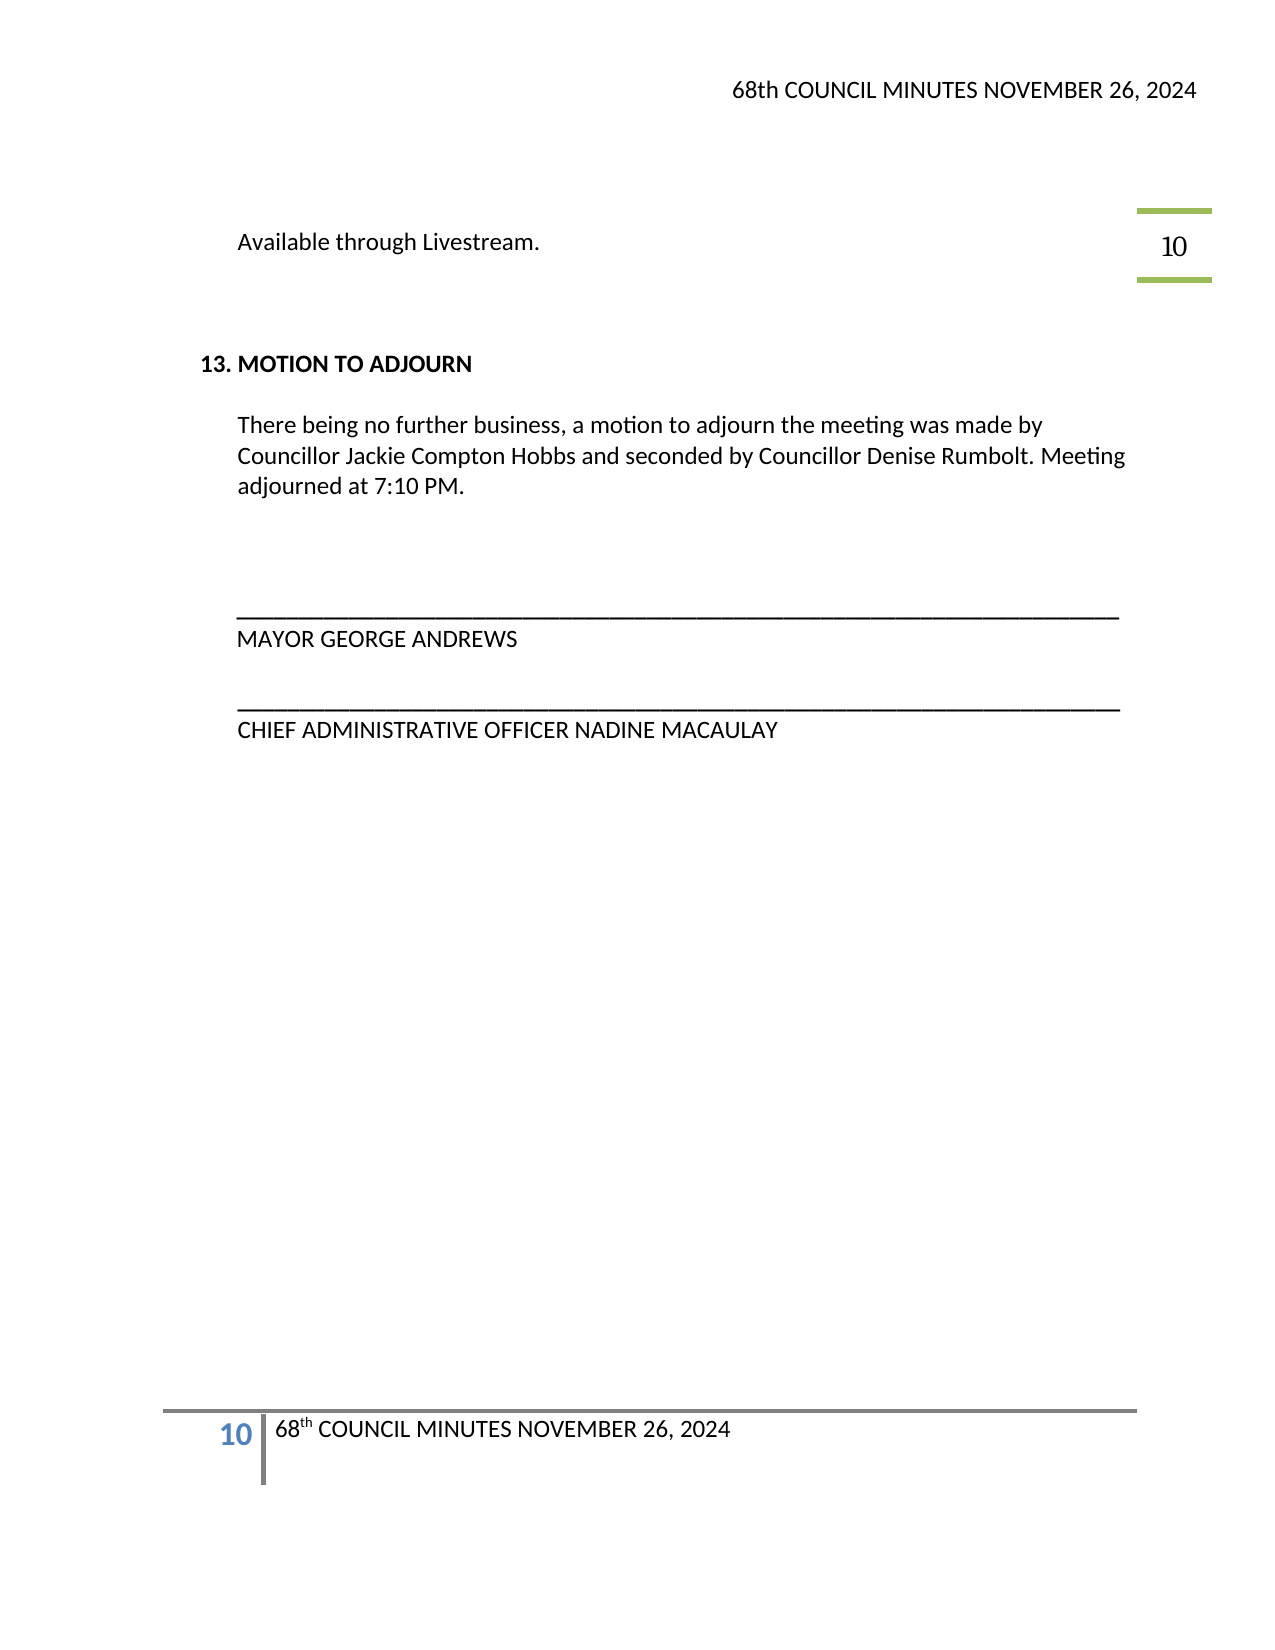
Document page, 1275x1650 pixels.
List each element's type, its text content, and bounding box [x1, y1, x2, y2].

text _______________________________________________________________________ CHIEF ADMINISTRATIVE OFFICER NADINE MACAULAY [162, 684, 1137, 745]
text There being no further business, a motion to adjourn the meeting was made by Councillor Jackie Compton Hobbs and seconded by Councillor Denise Rumbolt. Meeting adjourned at 7:10 PM. [237, 409, 1137, 501]
text Available through Livestream. [237, 226, 1137, 257]
text MAYOR GEORGE ANDREWS [162, 623, 1137, 654]
text _______________________________________________________________________ [162, 593, 1137, 623]
list MOTION TO ADJOURN [200, 348, 1137, 379]
